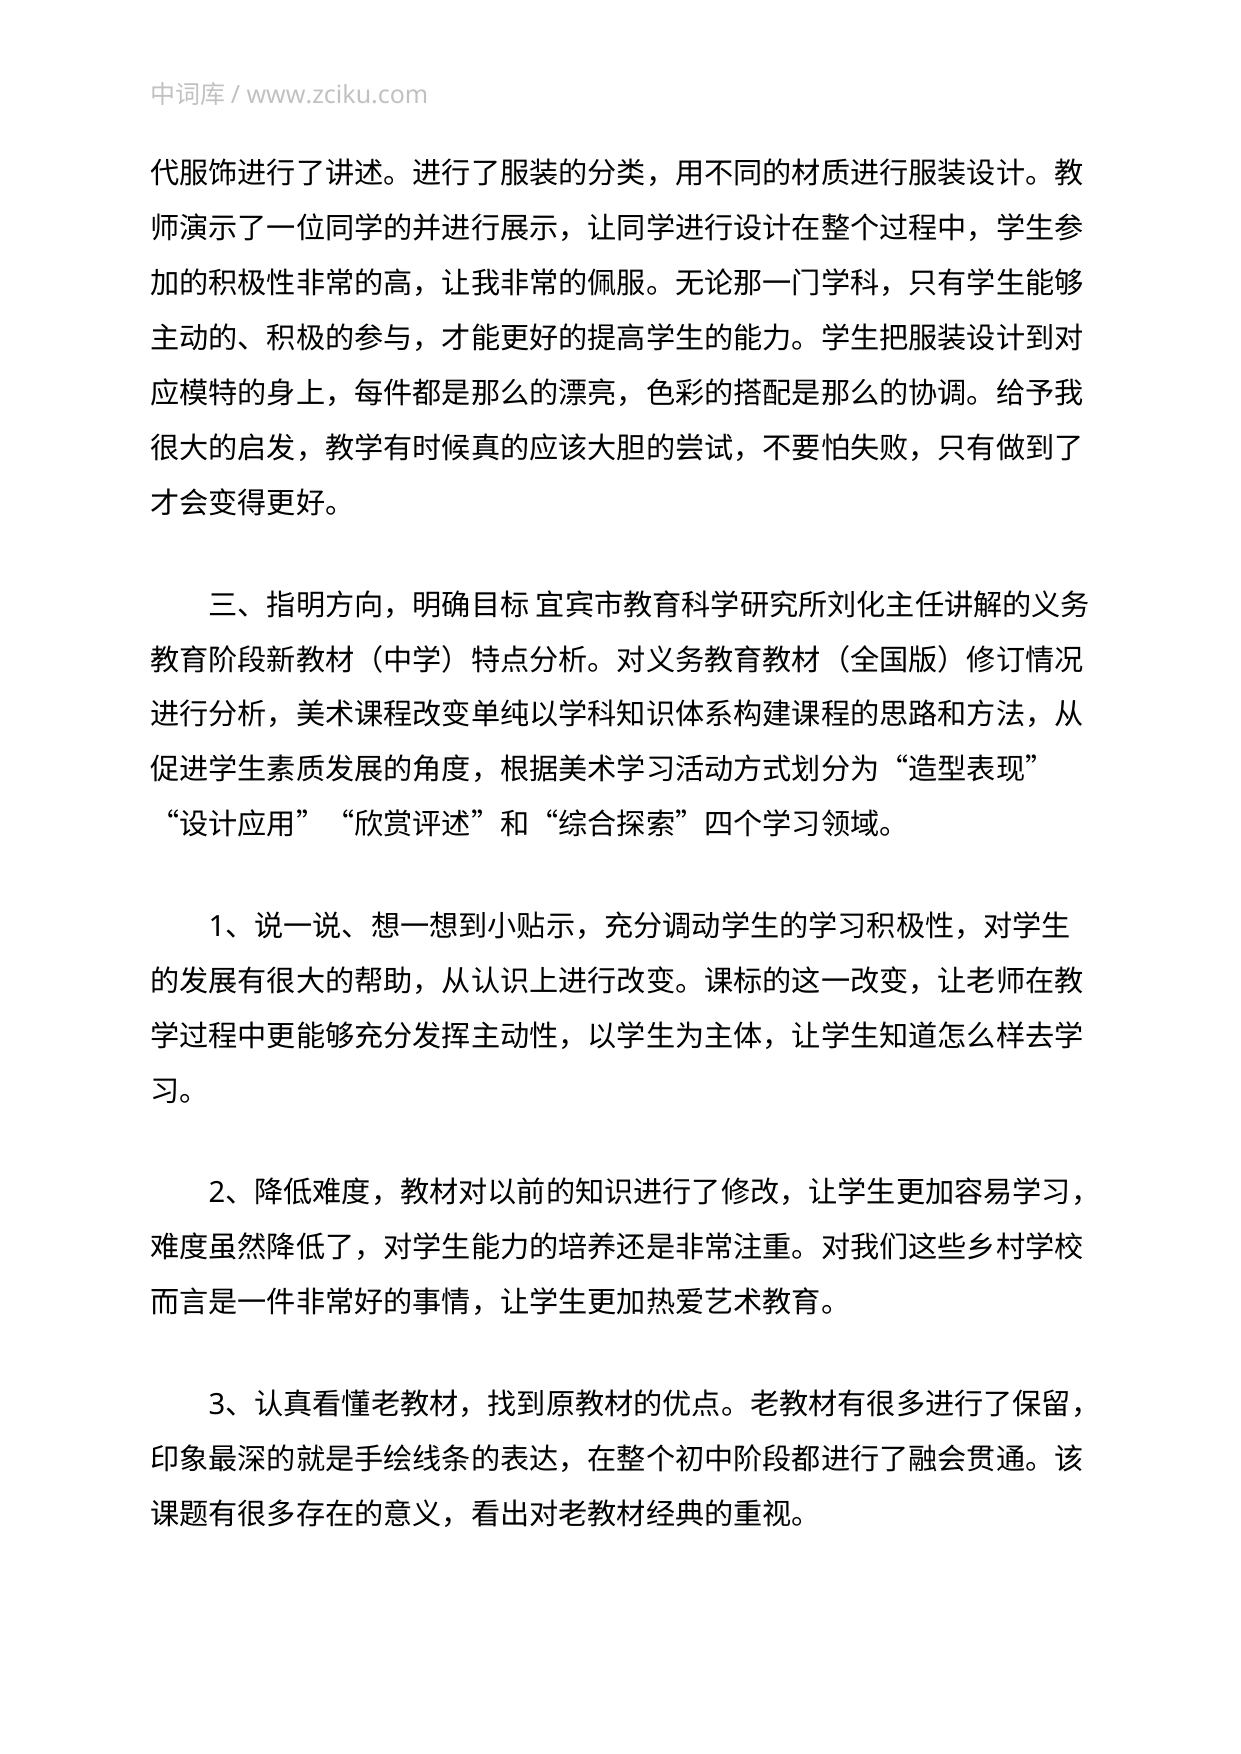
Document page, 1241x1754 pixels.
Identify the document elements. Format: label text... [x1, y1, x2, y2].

text 3、认真看懂老教材，找到原教材的优点。老教材有很多进行了保留，印象最深的就是手绘线条的表达，在整个初中阶段都进行了融会贯通。该课题有很多存在的意义，看出对老教材经典的重视。 [150, 1381, 1090, 1533]
text 三、指明方向，明确目标 宜宾市教育科学研究所刘化主任讲解的义务教育阶段新教材（中学）特点分析。对义务教育教材（全国版）修订情况进行分析，美术课程改变单纯以学科知识体系构建课程的思路和方法，从促进学生素质发展的角度，根据美术学习活动方式划分为“造型表现”“设计应用”“欣赏评述”和“综合探索”四个学习领域。 [150, 581, 1090, 843]
text 2、降低难度，教材对以前的知识进行了修改，让学生更加容易学习，难度虽然降低了，对学生能力的培养还是非常注重。对我们这些乡村学校而言是一件非常好的事情，让学生更加热爱艺术教育。 [150, 1169, 1090, 1321]
text 1、说一说、想一想到小贴示，充分调动学生的学习积极性，对学生的发展有很大的帮助，从认识上进行改变。课标的这一改变，让老师在教学过程中更能够充分发挥主动性，以学生为主体，让学生知道怎么样去学习。 [150, 902, 1090, 1109]
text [150, 150, 1090, 522]
